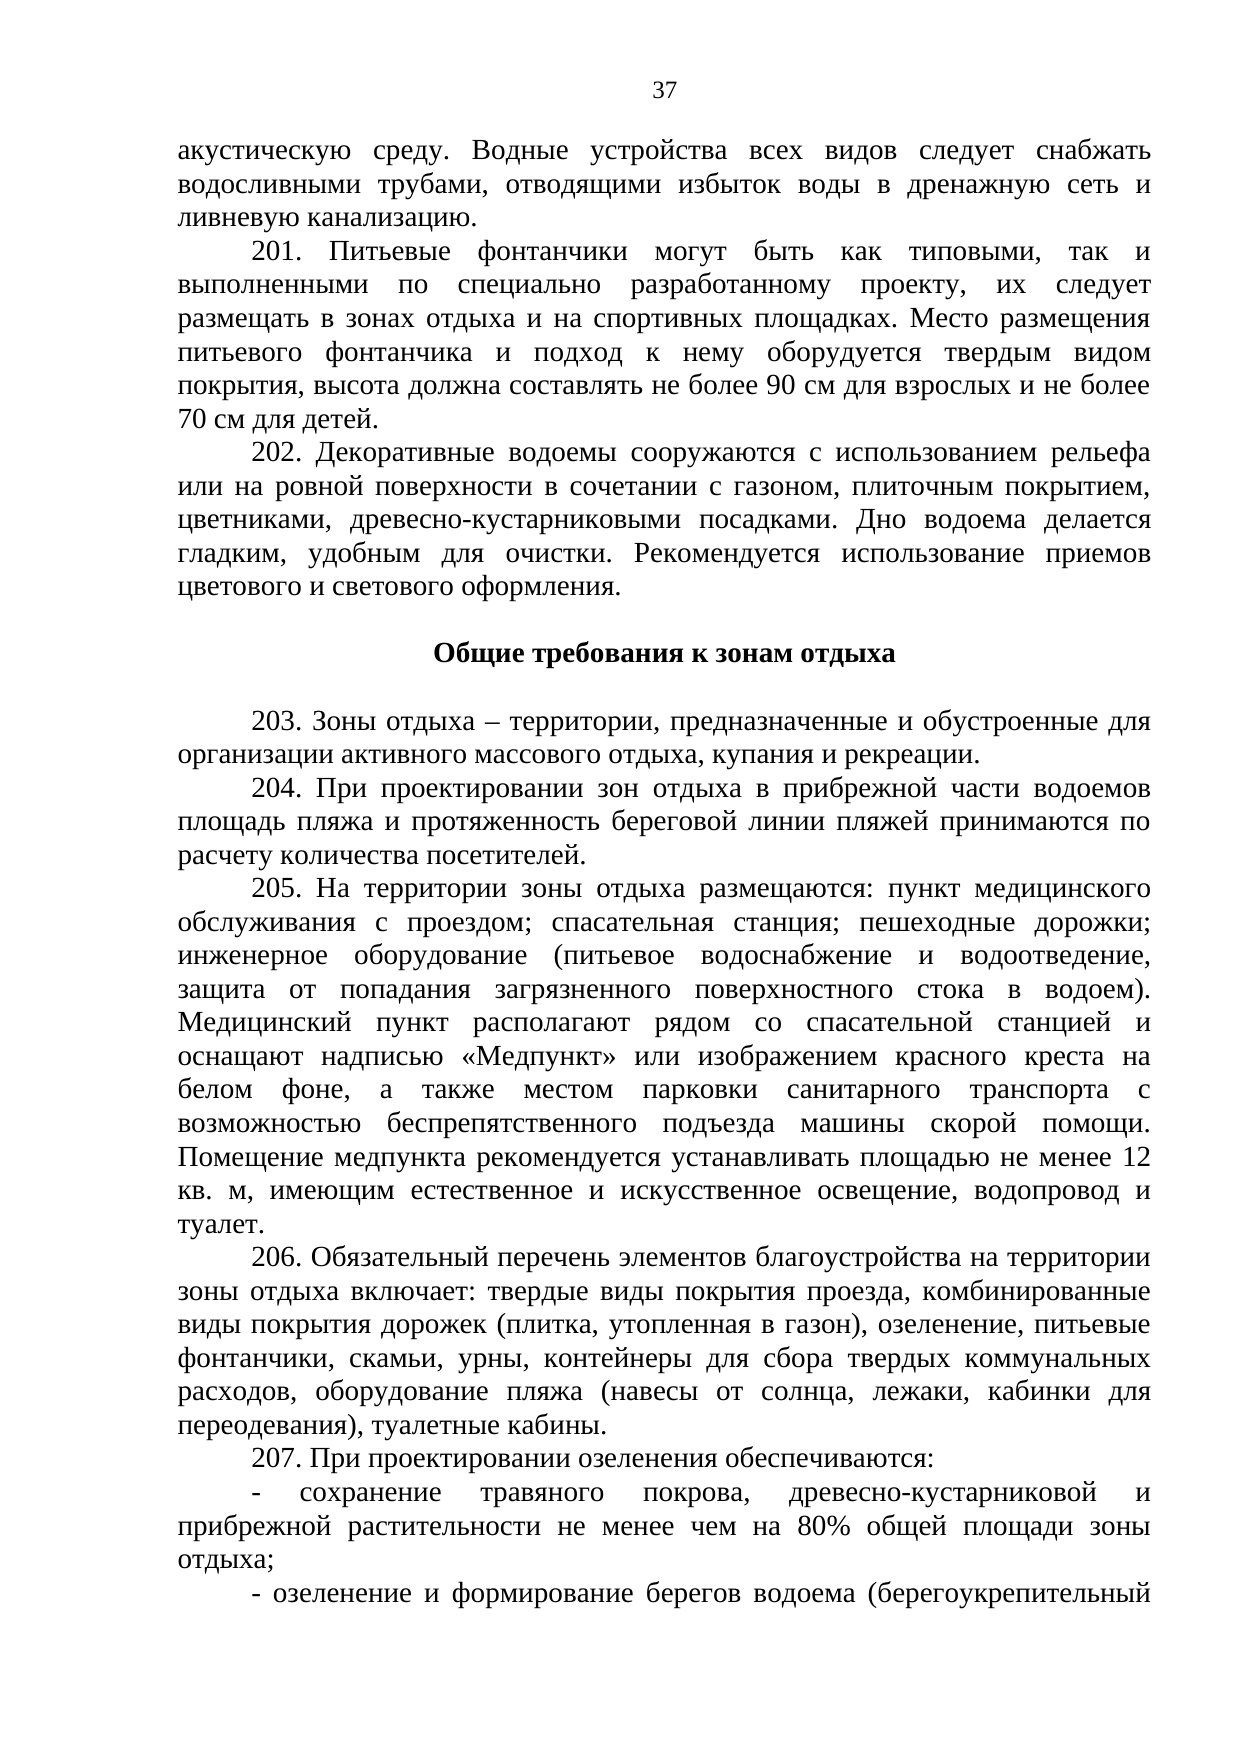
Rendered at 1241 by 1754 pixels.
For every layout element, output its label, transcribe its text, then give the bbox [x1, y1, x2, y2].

list 206. Обязательный перечень элементов благоустройства на территории зоны отдыха включает: твердые виды покрытия проезда, комбинированные виды покрытия дорожек (плитка, утопленная в газон), озеленение, питьевые фонтанчики, скамьи, урны, контейнеры для сбора твердых коммунальных расходов, оборудование пляжа (навесы от солнца, лежаки, кабинки для переодевания), туалетные кабины. [177, 1239, 1152, 1441]
list 205. На территории зоны отдыха размещаются: пункт медицинского обслуживания с проездом; спасательная станция; пешеходные дорожки; инженерное оборудование (питьевое водоснабжение и водоотведение, защита от попадания загрязненного поверхностного стока в водоем). Медицинский пункт располагают рядом со спасательной станцией и оснащают надписью «Медпункт» или изображением красного креста на белом фоне, а также местом парковки санитарного транспорта с возможностью беспрепятственного подъезда машины скорой помощи. Помещение медпункта рекомендуется устанавливать площадью не менее 12 кв. м, имеющим естественное и искусственное освещение, водопровод и туалет. [177, 870, 1152, 1239]
list 201. Питьевые фонтанчики могут быть как типовыми, так и выполненными по специально разработанному проекту, их следует размещать в зонах отдыха и на спортивных площадках. Место размещения питьевого фонтанчика и подход к нему оборудуется твердым видом покрытия, высота должна составлять не более 90 см для взрослых и не более 70 см для детей. [177, 233, 1152, 434]
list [177, 132, 1152, 233]
list - сохранение травяного покрова, древесно-кустарниковой и прибрежной растительности не менее чем на 80% общей площади зоны отдыха; [177, 1474, 1152, 1575]
list 202. Декоративные водоемы сооружаются с использованием рельефа или на ровной поверхности в сочетании с газоном, плиточным покрытием, цветниками, древесно-кустарниковыми посадками. Дно водоема делается гладким, удобным для очистки. Рекомендуется использование приемов цветового и светового оформления. [177, 434, 1152, 602]
list 203. Зоны отдыха – территории, предназначенные и обустроенные для организации активного массового отдыха, купания и рекреации. [177, 703, 1152, 770]
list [177, 1575, 1152, 1608]
list 207. При проектировании озеленения обеспечиваются: [177, 1441, 1152, 1474]
list 204. При проектировании зон отдыха в прибрежной части водоемов площадь пляжа и протяженность береговой линии пляжей принимаются по расчету количества посетителей. [177, 770, 1152, 870]
list Общие требования к зонам отдыха [177, 636, 1152, 669]
